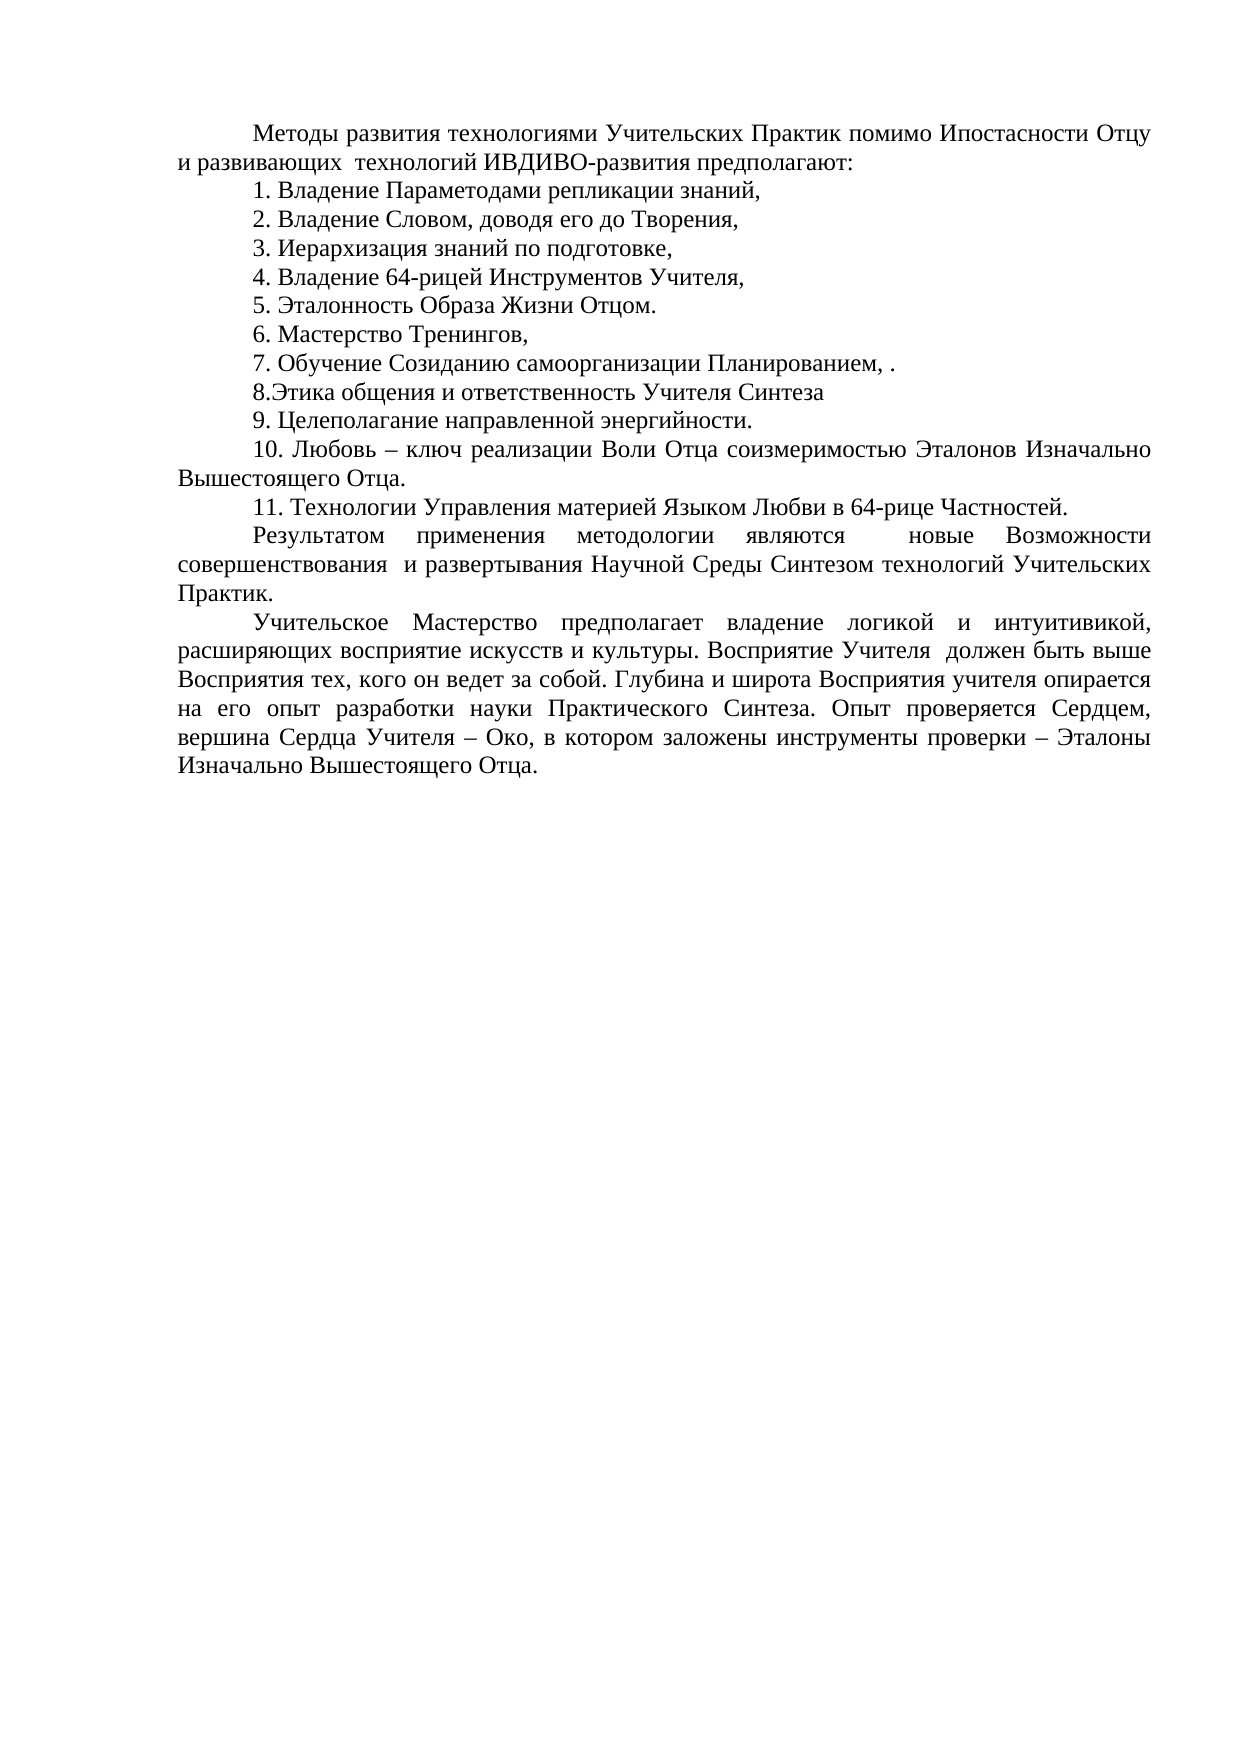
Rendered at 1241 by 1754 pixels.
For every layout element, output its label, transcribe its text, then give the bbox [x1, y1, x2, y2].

text 11. Технологии Управления материей Языком Любви в 64-рице Частностей. [177, 492, 1152, 521]
text Результатом применения методологии являются новые Возможности совершенствования и развертывания Научной Среды Синтезом технологий Учительских Практик. [177, 521, 1152, 607]
text 1. Владение Параметодами репликации знаний, [177, 176, 1152, 204]
text Учительское Мастерство предполагает владение логикой и интуитивикой, расширяющих восприятие искусств и культуры. Восприятие Учителя должен быть выше Восприятия тех, кого он ведет за собой. Глубина и широта Восприятия учителя опирается на его опыт разработки науки Практического Синтеза. Опыт проверяется Сердцем, вершина Сердца Учителя – Око, в котором заложены инструменты проверки – Эталоны Изначально Вышестоящего Отца. [177, 607, 1152, 779]
text 6. Мастерство Тренингов, [177, 319, 1152, 348]
text Методы развития технологиями Учительских Практик помимо Ипостасности Отцу и развивающих технологий ИВДИВО-развития предполагают: [177, 118, 1152, 176]
text 3. Иерархизация знаний по подготовке, [177, 233, 1152, 262]
text 8.Этика общения и ответственность Учителя Синтеза [177, 377, 1152, 406]
text 10. Любовь – ключ реализации Воли Отца соизмеримостью Эталонов Изначально Вышестоящего Отца. [177, 434, 1152, 492]
text 9. Целеполагание направленной энергийности. [177, 406, 1152, 434]
text 4. Владение 64-рицей Инструментов Учителя, [177, 262, 1152, 291]
text 5. Эталонность Образа Жизни Отцом. [177, 291, 1152, 319]
text 7. Обучение Созиданию самоорганизации Планированием, . [177, 348, 1152, 377]
text 2. Владение Словом, доводя его до Творения, [177, 204, 1152, 233]
